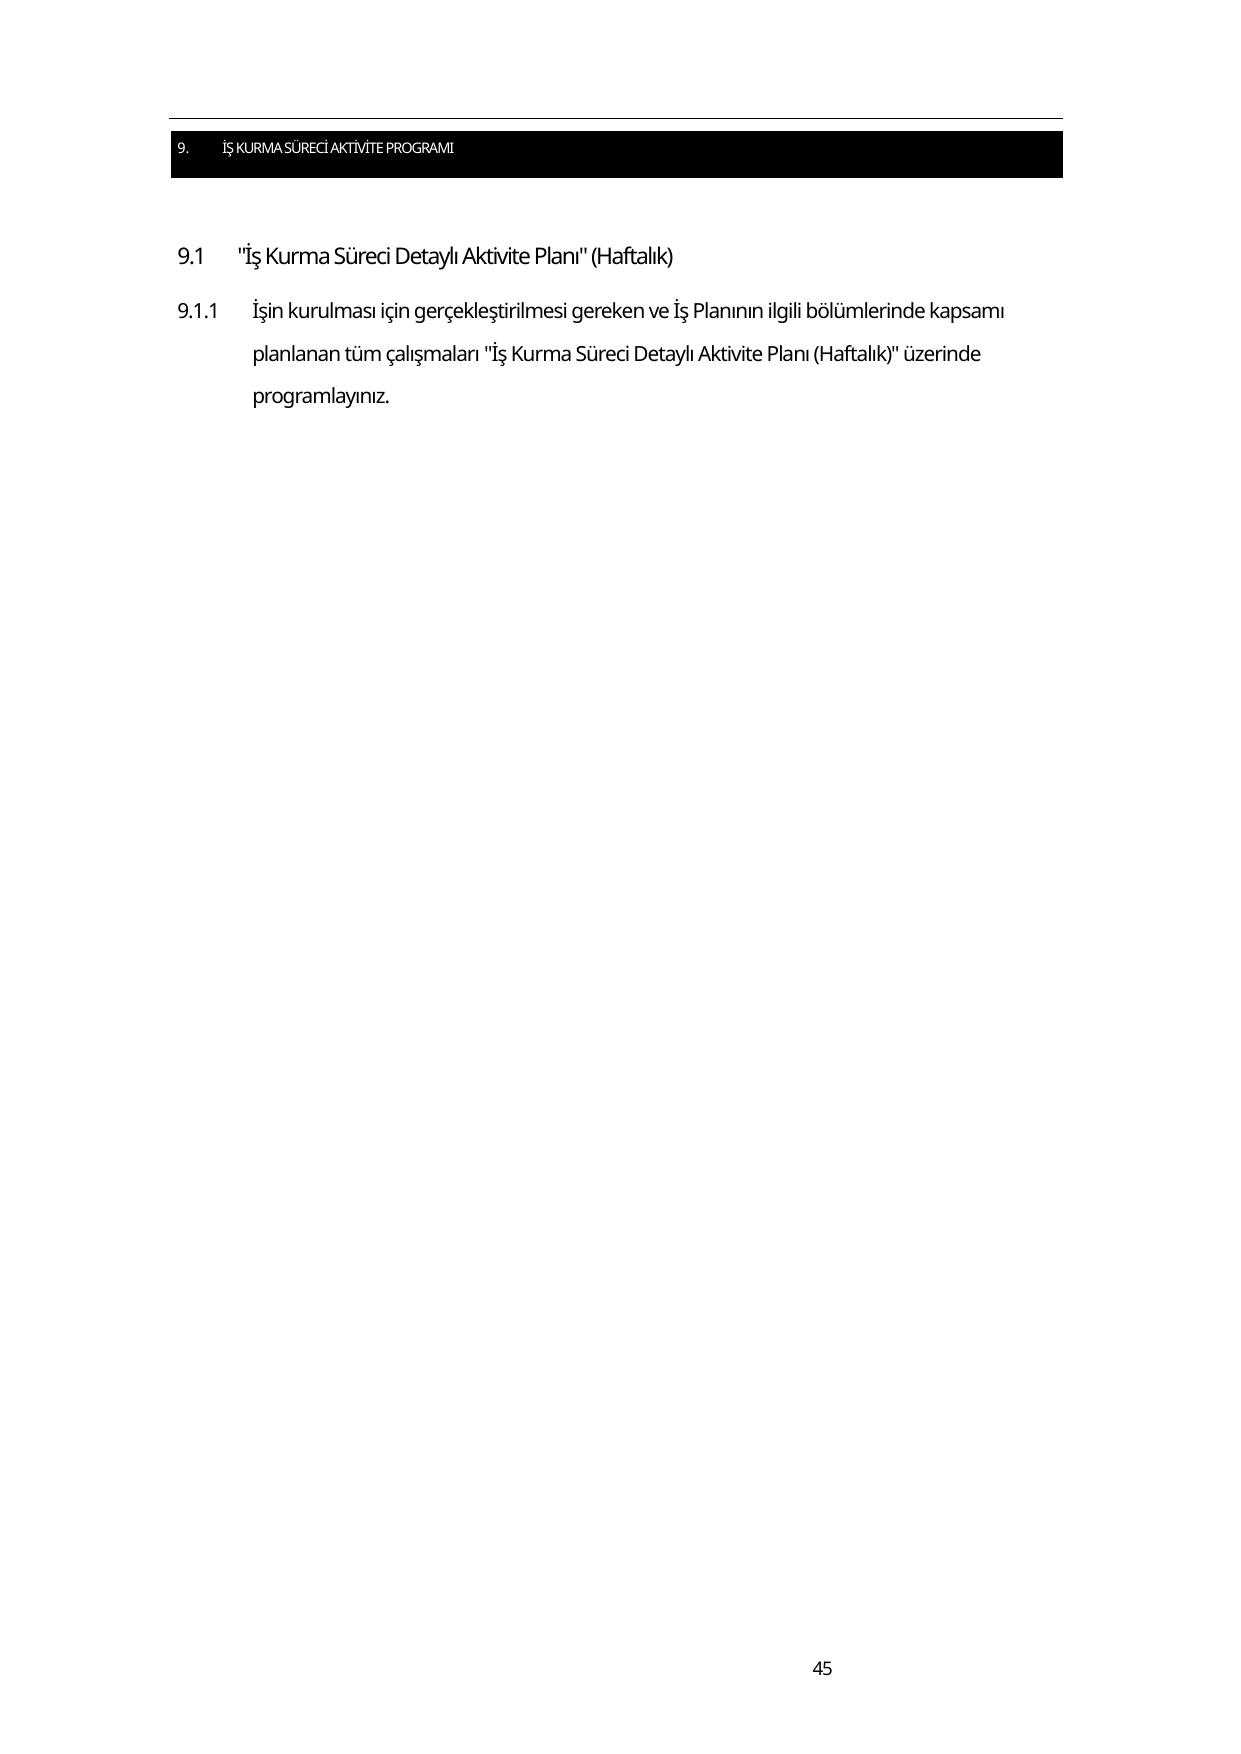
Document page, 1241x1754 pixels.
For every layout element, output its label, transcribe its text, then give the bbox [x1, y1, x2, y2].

subtitle . İŞ KURMA SÜRECİ AKTİVİTE PROGRAMI [171, 131, 1063, 178]
subtitle İşin kurulması için gerçekleştirilmesi gereken ve İş Planının ilgili bölümlerinde kapsamı planlanan tüm çalışmaları "İş Kurma Süreci Detaylı Aktivite Planı (Haftalık)" üzerinde programlayınız. [177, 296, 1063, 410]
subtitle "İş Kurma Süreci Detaylı Aktivite Planı" (Haftalık) [177, 240, 1063, 271]
